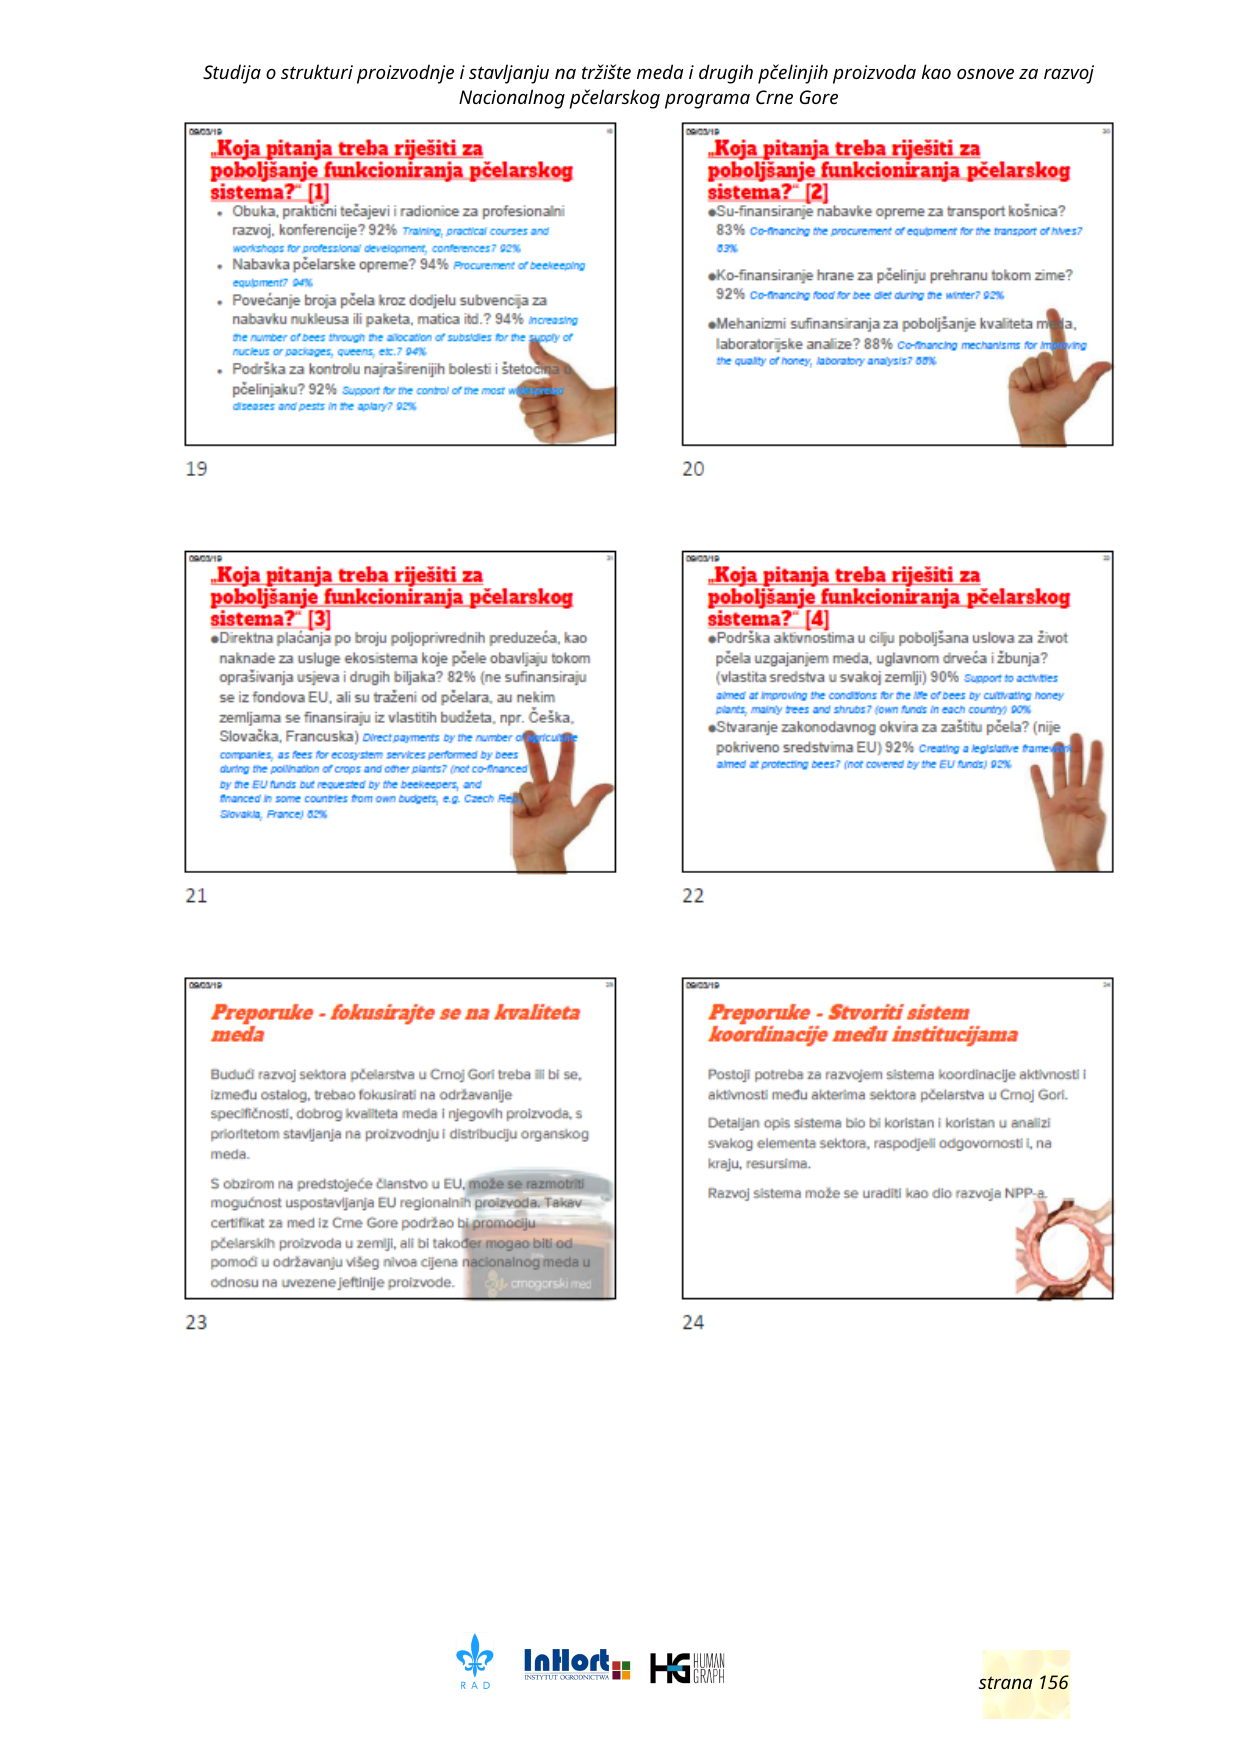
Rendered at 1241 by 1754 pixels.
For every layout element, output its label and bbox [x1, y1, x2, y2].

picture [982, 1650, 1071, 1719]
picture [177, 118, 1117, 1331]
picture [453, 1632, 726, 1690]
